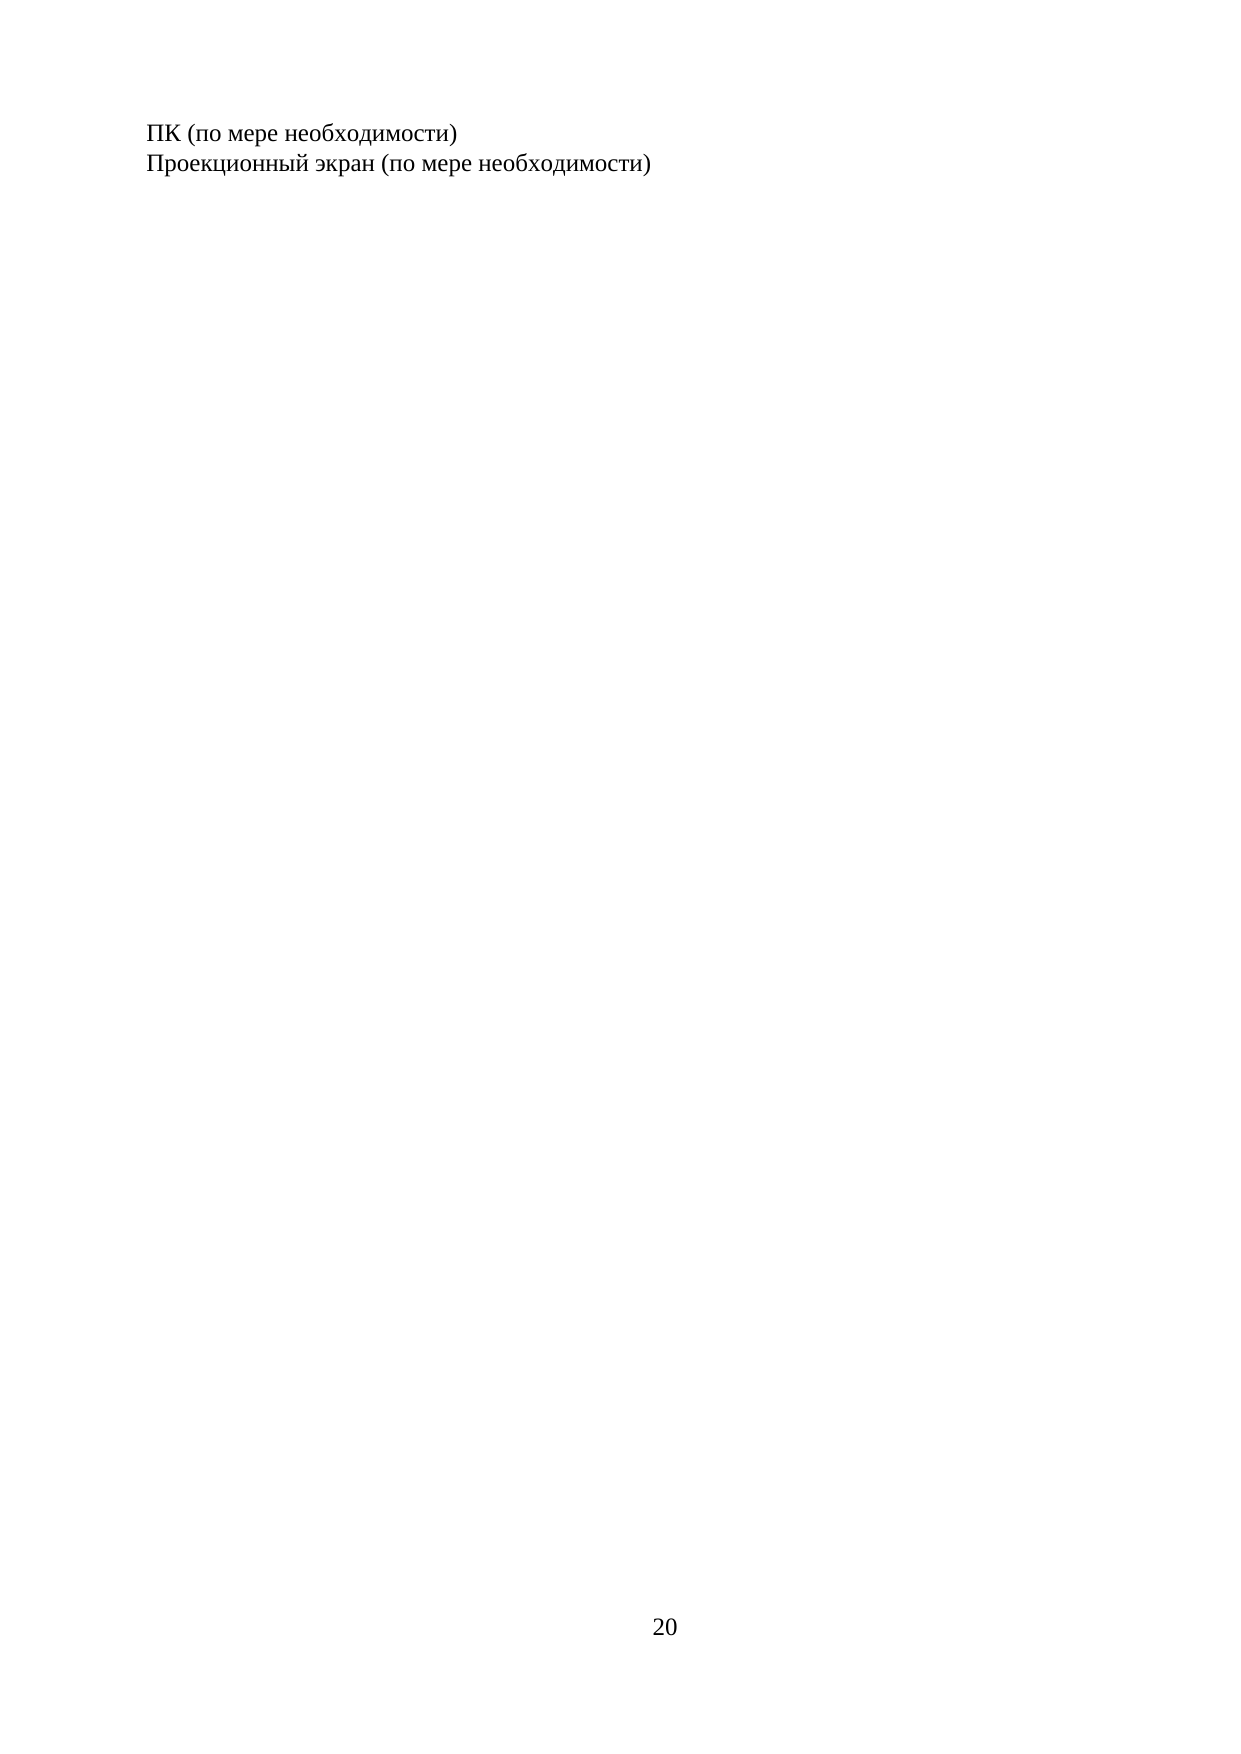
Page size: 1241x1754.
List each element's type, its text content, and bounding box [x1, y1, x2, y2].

text Проекционный экран (по мере необходимости) [146, 148, 1181, 177]
text ПК (по мере необходимости) [146, 118, 1181, 147]
